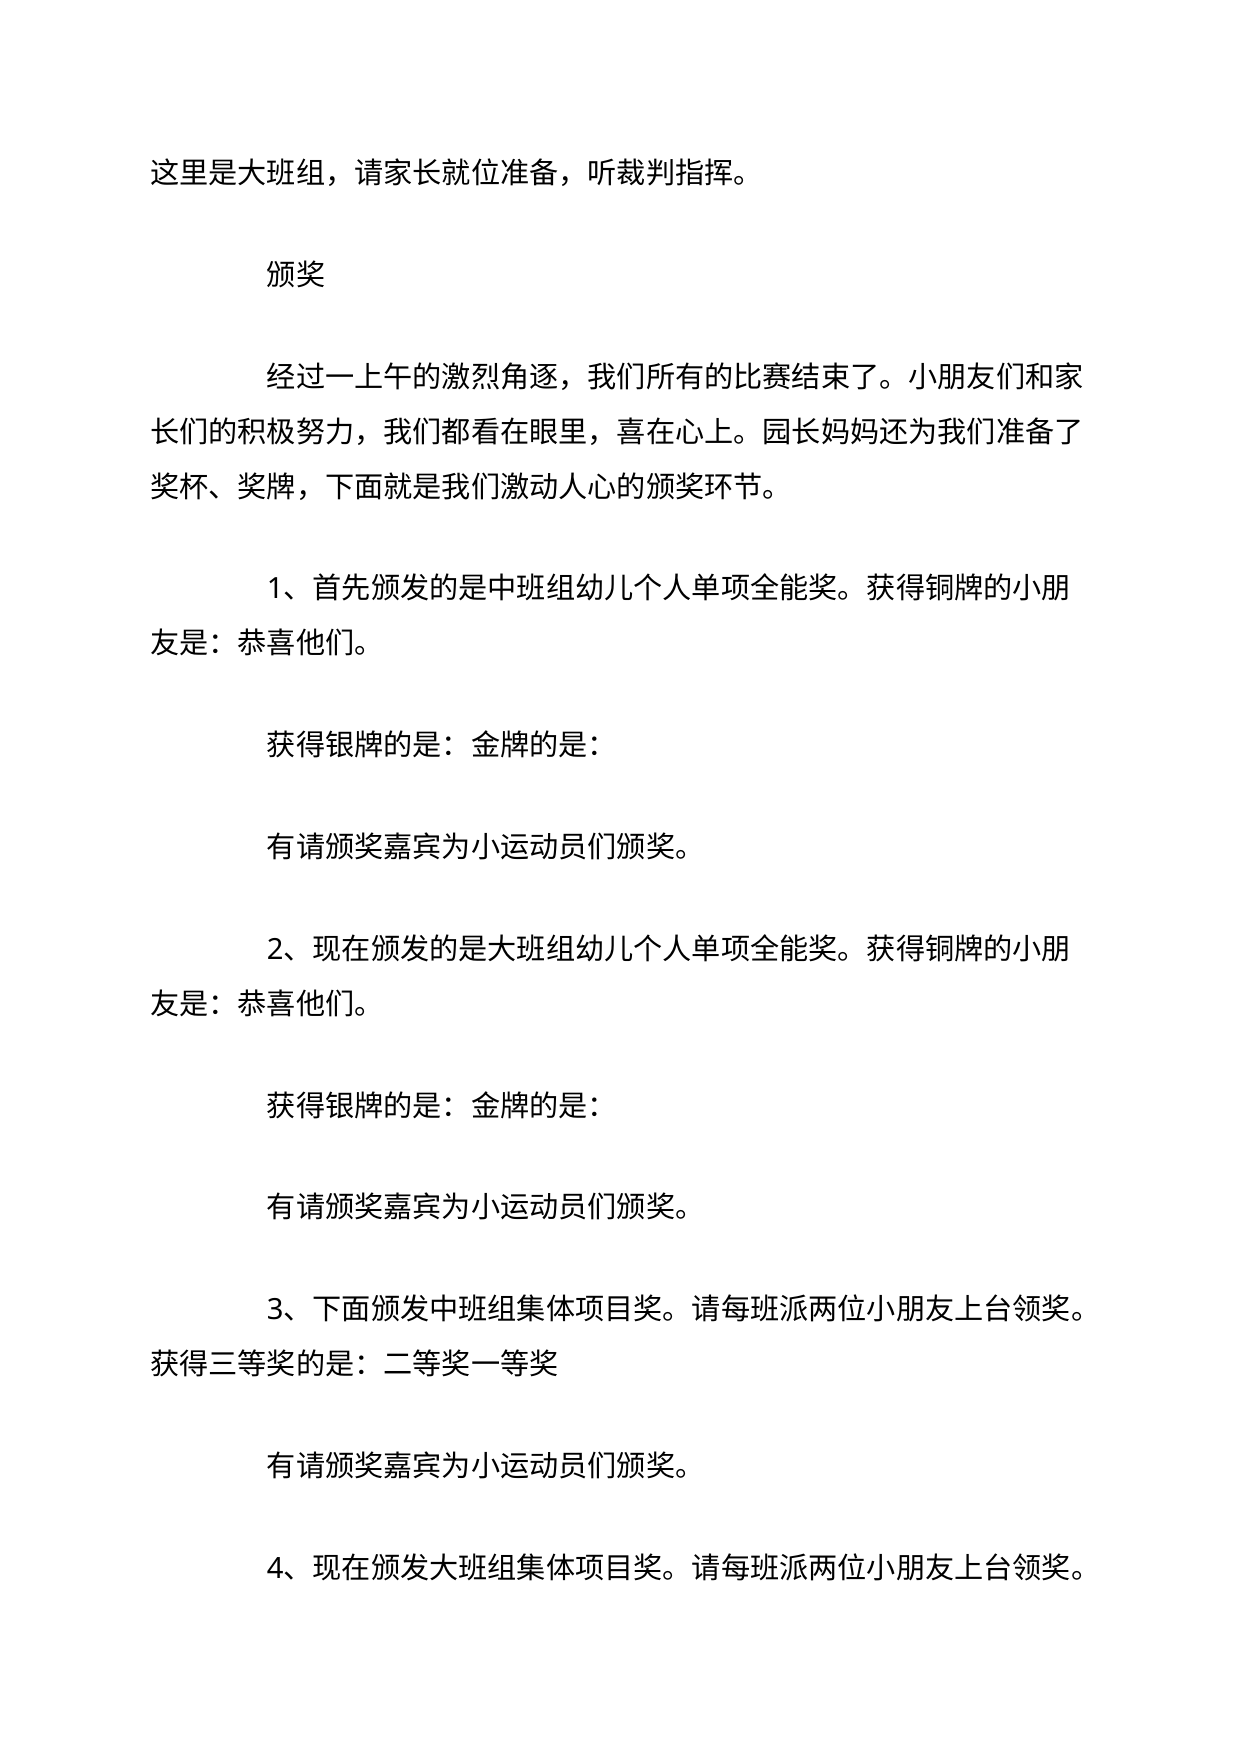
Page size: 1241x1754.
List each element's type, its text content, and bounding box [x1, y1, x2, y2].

text 1、首先颁发的是中班组幼儿个人单项全能奖。获得铜牌的小朋友是：恭喜他们。 [150, 565, 1090, 662]
text 经过一上午的激烈角逐，我们所有的比赛结束了。小朋友们和家长们的积极努力，我们都看在眼里，喜在心上。园长妈妈还为我们准备了奖杯、奖牌，下面就是我们激动人心的颁奖环节。 [150, 353, 1090, 506]
text 获得银牌的是：金牌的是： [150, 722, 1090, 764]
text 有请颁奖嘉宾为小运动员们颁奖。 [150, 1184, 1090, 1226]
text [150, 1544, 1090, 1587]
text 有请颁奖嘉宾为小运动员们颁奖。 [150, 1442, 1090, 1485]
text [150, 150, 1090, 192]
text 3、下面颁发中班组集体项目奖。请每班派两位小朋友上台领奖。获得三等奖的是：二等奖一等奖 [150, 1286, 1090, 1383]
text 有请颁奖嘉宾为小运动员们颁奖。 [150, 824, 1090, 866]
text 获得银牌的是：金牌的是： [150, 1082, 1090, 1124]
text 颁奖 [150, 252, 1090, 294]
text 2、现在颁发的是大班组幼儿个人单项全能奖。获得铜牌的小朋友是：恭喜他们。 [150, 925, 1090, 1023]
